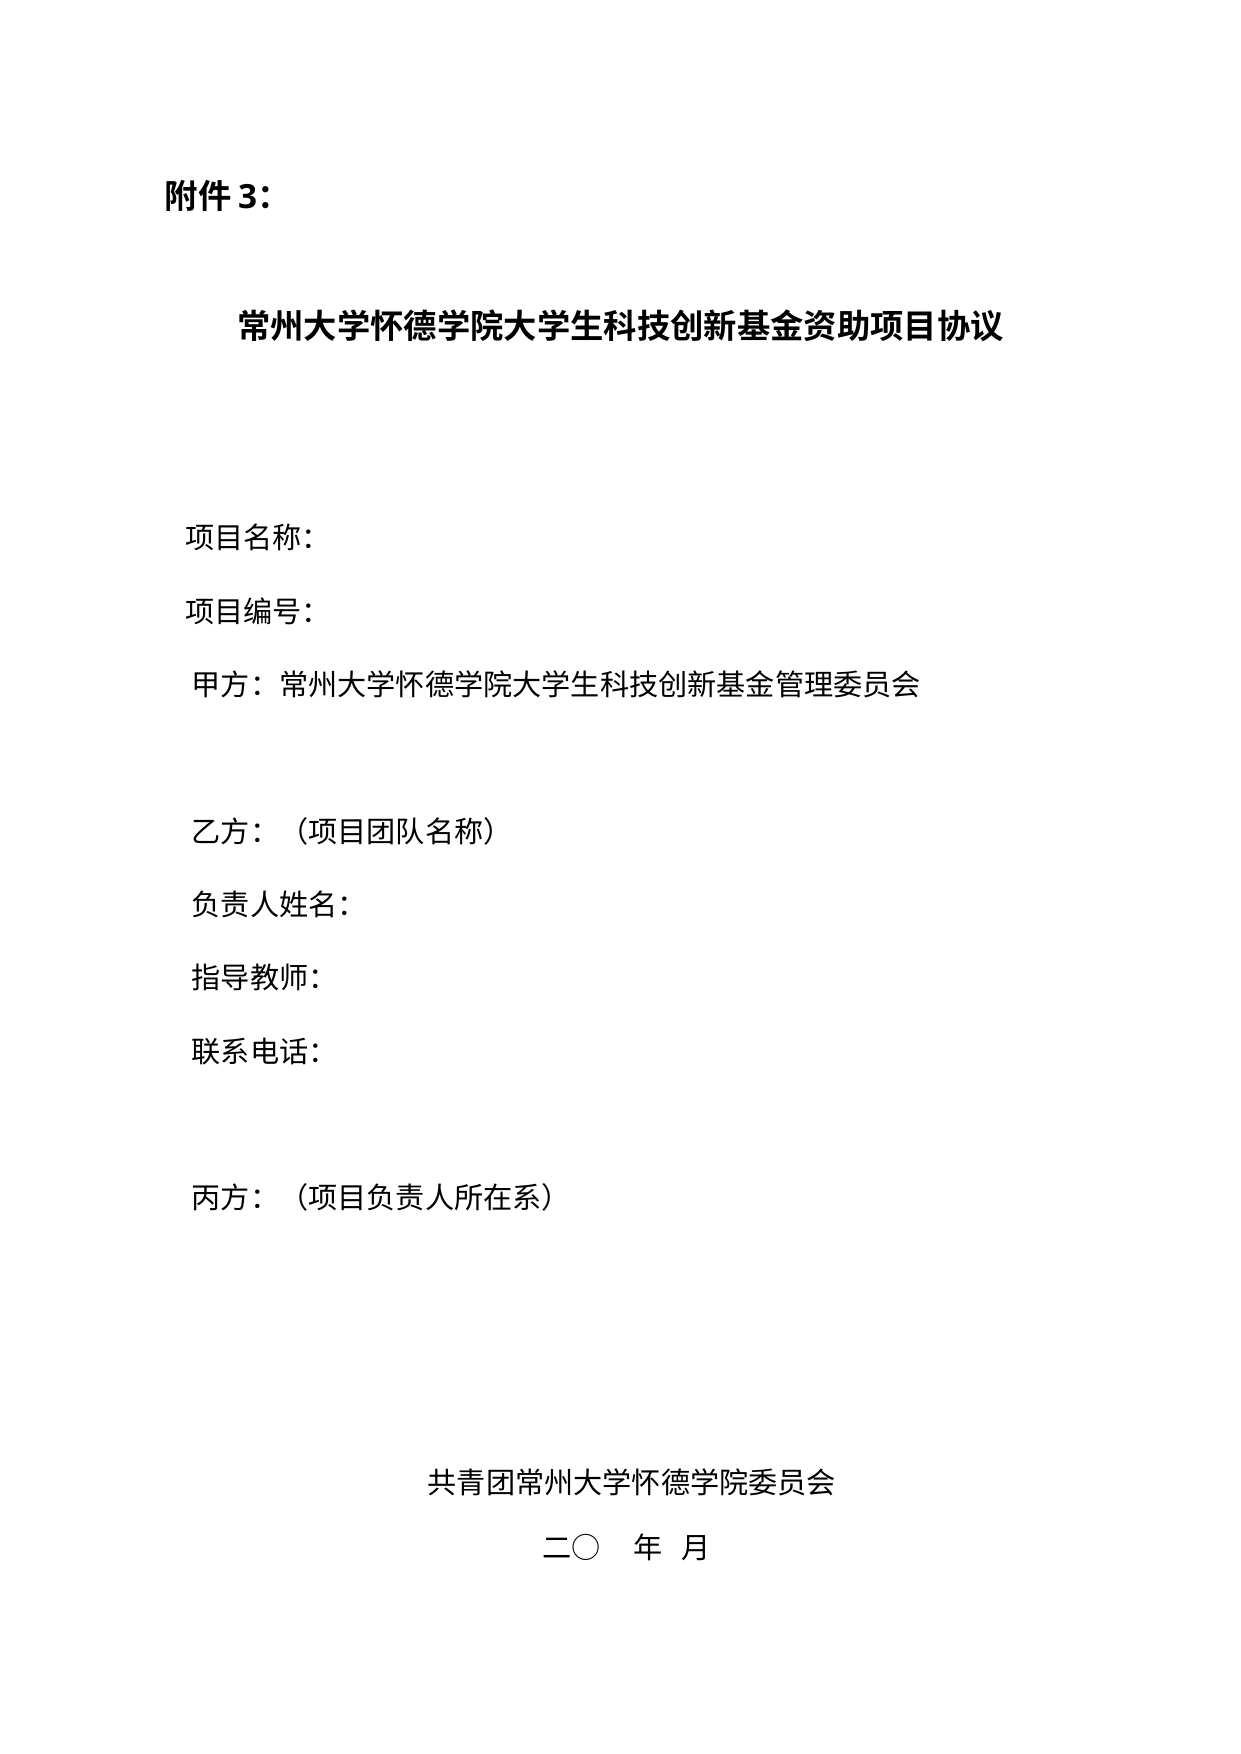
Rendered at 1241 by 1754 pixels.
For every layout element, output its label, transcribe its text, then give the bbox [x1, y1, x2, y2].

text 项目名称： [148, 504, 1092, 569]
text 项目编号： [185, 577, 1092, 642]
text 常州大学怀德学院大学生科技创新基金资助项目协议 [148, 292, 1092, 357]
text 负责人姓名： [148, 870, 1092, 935]
text 丙方：（项目负责人所在系） [148, 1164, 1092, 1229]
text 乙方：（项目团队名称） [148, 797, 1092, 862]
text 共青团常州大学怀德学院委员会 [148, 1449, 1092, 1514]
text 甲方：常州大学怀德学院大学生科技创新基金管理委员会 [148, 650, 1092, 715]
text 指导教师： [148, 944, 1092, 1009]
text 附件3： [148, 162, 1092, 227]
text 联系电话： [148, 1017, 1092, 1082]
text 二○ 年 月 [148, 1514, 1092, 1579]
